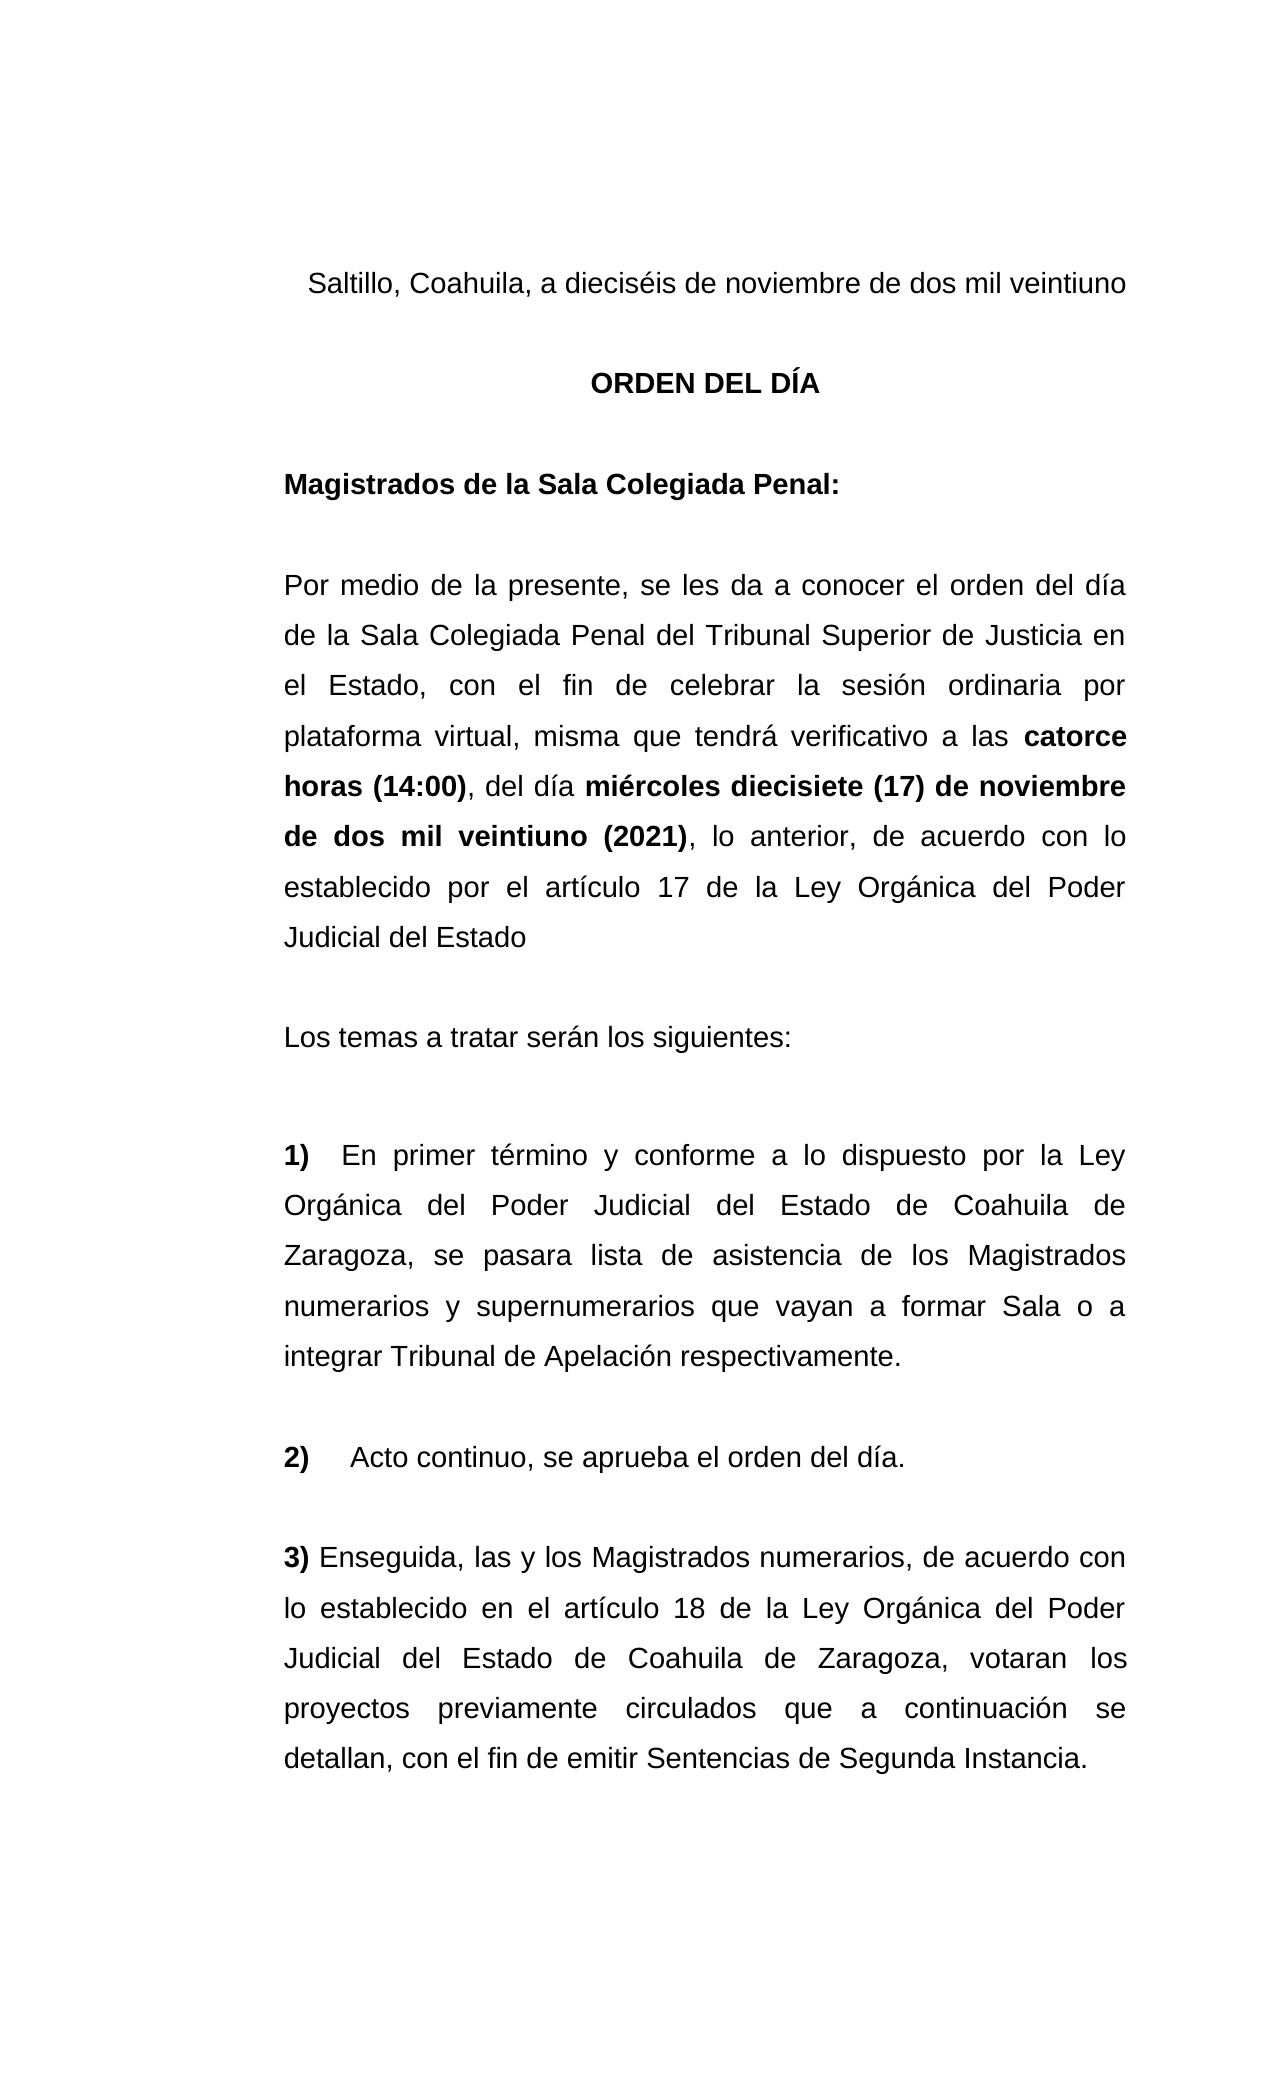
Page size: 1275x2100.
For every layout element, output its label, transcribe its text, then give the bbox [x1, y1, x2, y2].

text Magistrados de la Sala Colegiada Penal: [283, 467, 1127, 501]
text Por medio de la presente, se les da a conocer el orden del día de la Sala Colegiada Penal del Tribunal Superior de Justicia en el Estado, con el fin de celebrar la sesión ordinaria por plataforma virtual, misma que tendrá verificativo a las catorce horas (14:00), del día miércoles diecisiete (17) de noviembre de dos mil veintiuno (2021), lo anterior, de acuerdo con lo establecido por el artículo 17 de la Ley Orgánica del Poder Judicial del Estado [283, 568, 1127, 953]
text Saltillo, Coahuila, a dieciséis de noviembre de dos mil veintiuno [283, 266, 1127, 299]
text 3) Enseguida, las y los Magistrados numerarios, de acuerdo con lo establecido en el artículo 18 de la Ley Orgánica del Poder Judicial del Estado de Coahuila de Zaragoza, votaran los proyectos previamente circulados que a continuación se detallan, con el fin de emitir Sentencias de Segunda Instancia. [283, 1540, 1127, 1775]
text Los temas a tratar serán los siguientes: [283, 1021, 1127, 1054]
text ORDEN DEL DÍA [283, 366, 1127, 400]
text 2) Acto continuo, se aprueba el orden del día. [283, 1440, 1127, 1473]
text 1) En primer término y conforme a lo dispuesto por la Ley Orgánica del Poder Judicial del Estado de Coahuila de Zaragoza, se pasara lista de asistencia de los Magistrados numerarios y supernumerarios que vayan a formar Sala o a integrar Tribunal de Apelación respectivamente. [283, 1138, 1127, 1373]
